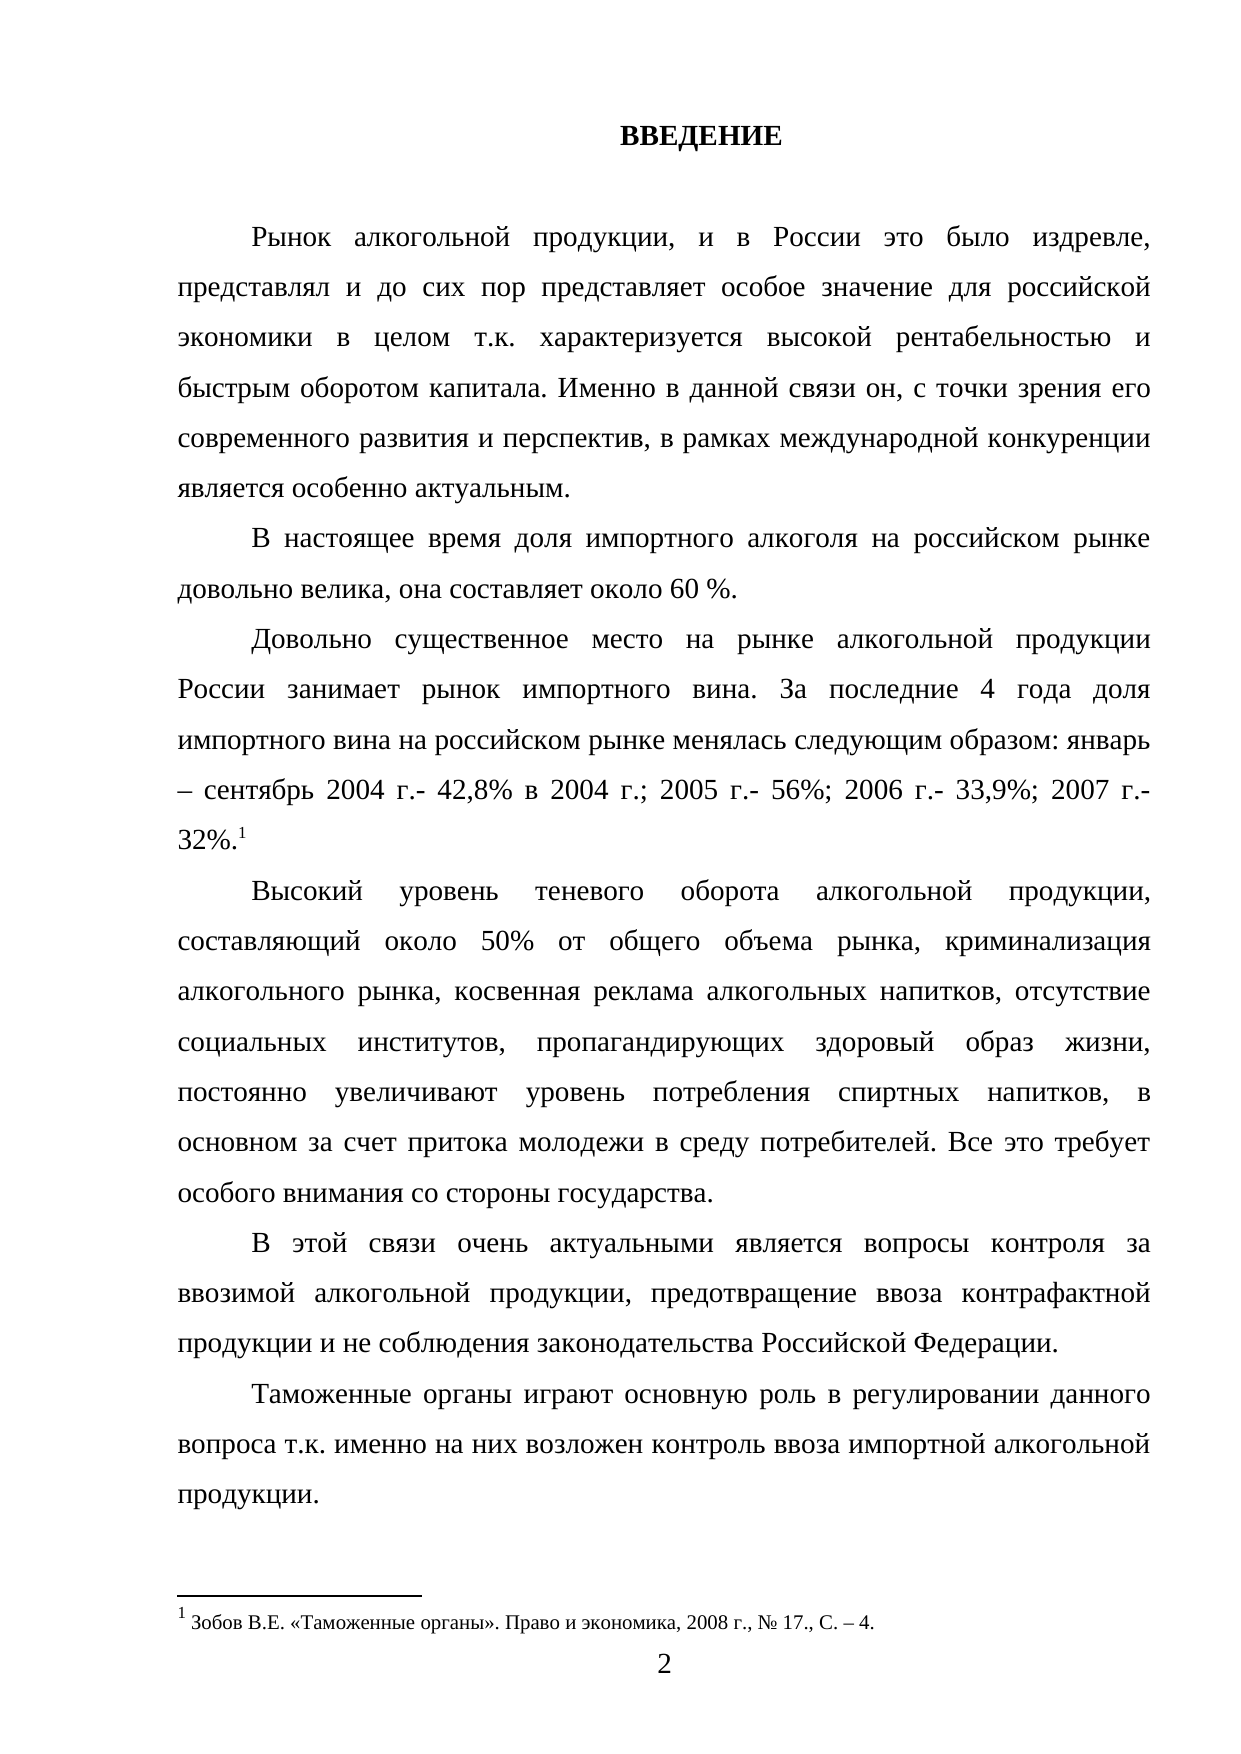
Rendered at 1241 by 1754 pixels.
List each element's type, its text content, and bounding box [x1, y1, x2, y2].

text Высокий уровень теневого оборота алкогольной продукции, составляющий около 50% от общего объема рынка, криминализация алкогольного рынка, косвенная реклама алкогольных напитков, отсутствие социальных институтов, пропагандирующих здоровый образ жизни, постоянно увеличивают уровень потребления спиртных напитков, в основном за счет притока молодежи в среду потребителей. Все это требует особого внимания со стороны государства. [177, 873, 1152, 1208]
text Таможенные органы играют основную роль в регулировании данного вопроса т.к. именно на них возложен контроль ввоза импортной алкогольной продукции. [177, 1376, 1152, 1510]
text Довольно существенное место на рынке алкогольной продукции России занимает рынок импортного вина. За последние 4 года доля импортного вина на российском рынке менялась следующим образом: январь – сентябрь 2004 г.- 42,8% в 2004 г.; 2005 г.- 56%; 2006 г.- 33,9%; 2007 г.- 32%. [177, 621, 1152, 856]
text В этой связи очень актуальными является вопросы контроля за ввозимой алкогольной продукции, предотвращение ввоза контрафактной продукции и не соблюдения законодательства Российской Федерации. [177, 1225, 1152, 1359]
text В настоящее время доля импортного алкоголя на российском рынке довольно велика, она составляет около 60 %. [177, 521, 1152, 604]
text ВВЕДЕНИЕ [177, 118, 1152, 152]
text Рынок алкогольной продукции, и в России это было издревле, представлял и до сих пор представляет особое значение для российской экономики в целом т.к. характеризуется высокой рентабельностью и быстрым оборотом капитала. Именно в данной связи он, с точки зрения его современного развития и перспектив, в рамках международной конкуренции является особенно актуальным. [177, 219, 1152, 504]
